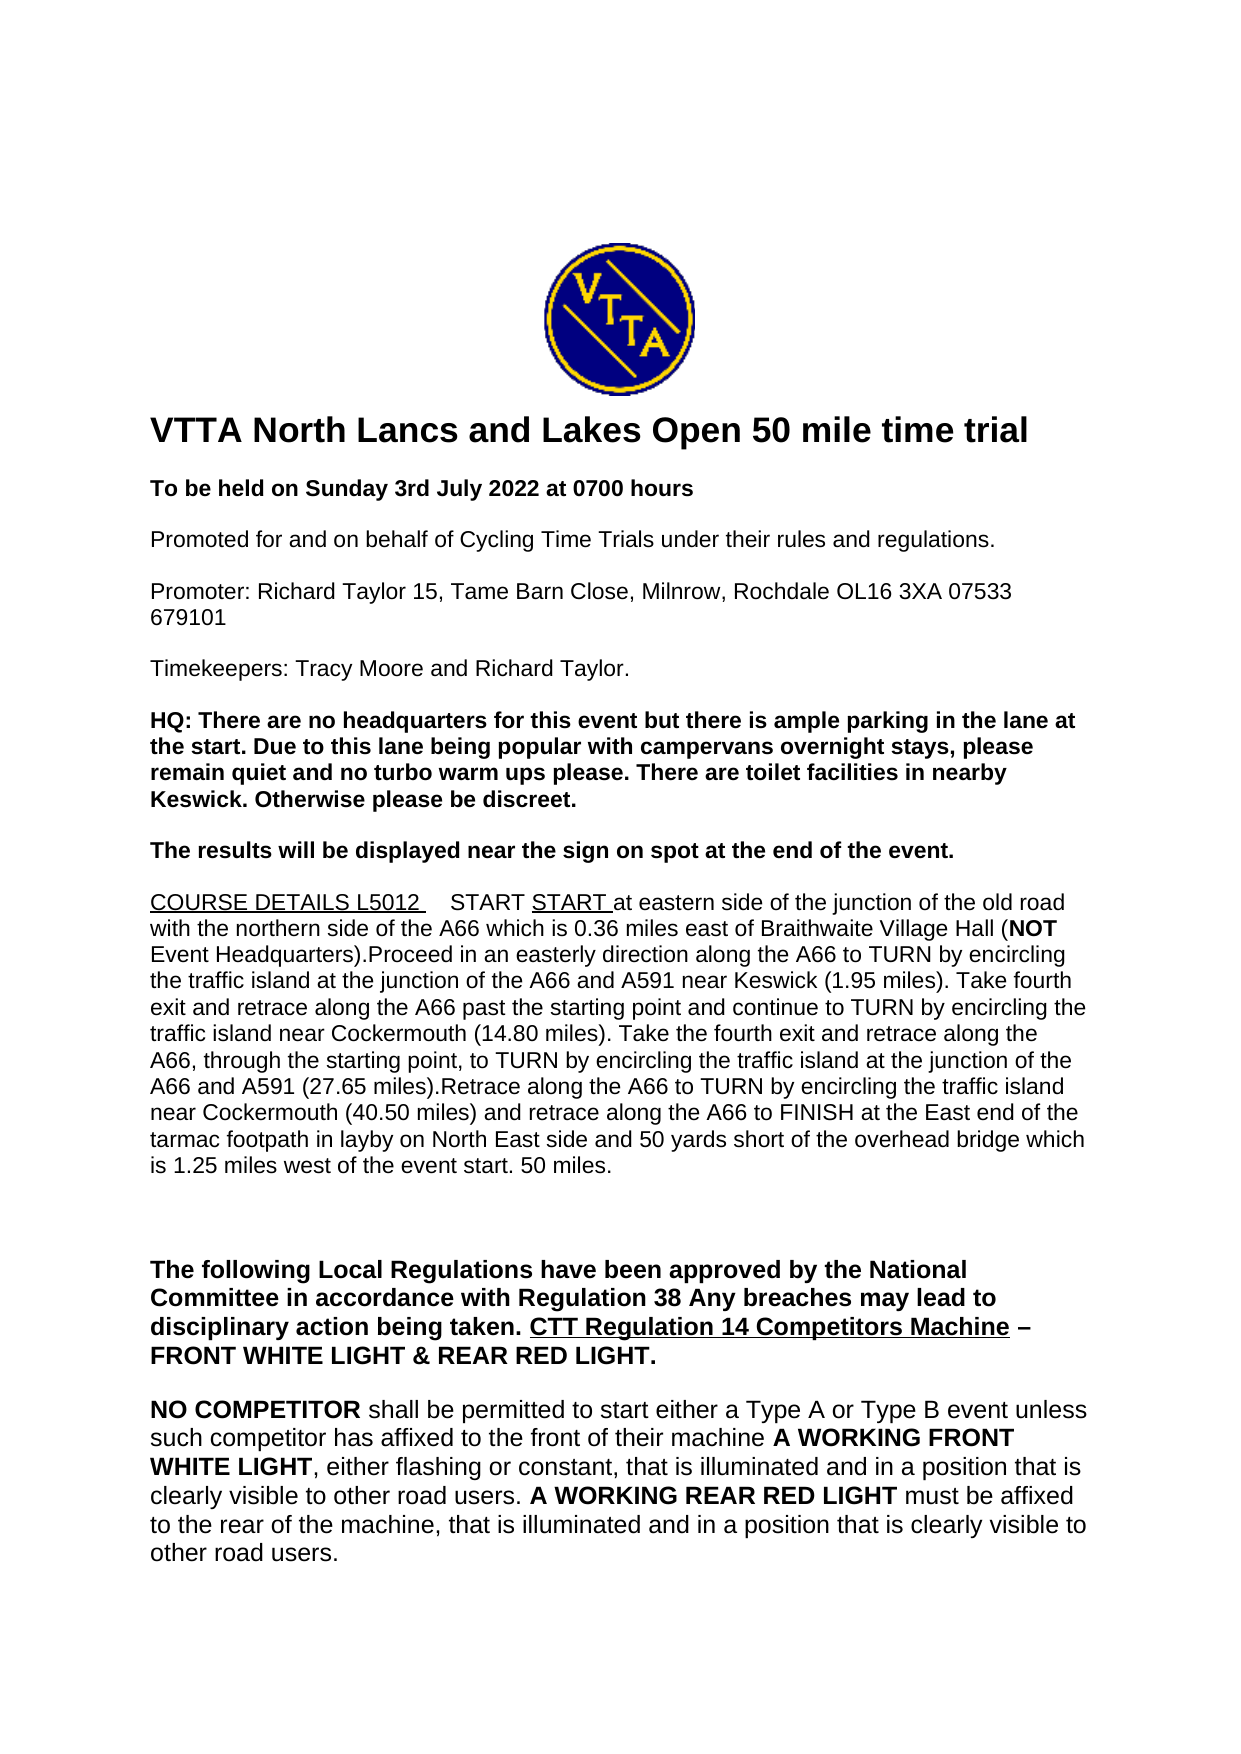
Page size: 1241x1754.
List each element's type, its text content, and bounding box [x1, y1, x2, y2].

picture [544, 243, 695, 396]
text Promoted for and on behalf of Cycling Time Trials under their rules and regulations. [150, 526, 1090, 553]
text VTTA North Lancs and Lakes Open 50 mile time trial [150, 409, 1090, 450]
text HQ: There are no headquarters for this event but there is ample parking in the lane at the start. Due to this lane being popular with campervans overnight stays, please remain quiet and no turbo warm ups please. There are toilet facilities in nearby Keswick. Otherwise please be discreet. [150, 707, 1090, 812]
text The following Local Regulations have been approved by the National Committee in accordance with Regulation 38 Any breaches may lead to disciplinary action being taken. CTT Regulation 14 Competitors Machine – FRONT WHITE LIGHT & REAR RED LIGHT. [150, 1255, 1090, 1370]
text The results will be displayed near the sign on spot at the end of the event. [150, 837, 1090, 863]
text Timekeepers: Tracy Moore and Richard Taylor. [150, 655, 1090, 682]
text COURSE DETAILS L5012 START START at eastern side of the junction of the old road with the northern side of the A66 which is 0.36 miles east of Braithwaite Village Hall (NOT Event Headquarters).Proceed in an easterly direction along the A66 to TURN by encircling the traffic island at the junction of the A66 and A591 near Keswick (1.95 miles). Take fourth exit and retrace along the A66 past the starting point and continue to TURN by encircling the traffic island near Cockermouth (14.80 miles). Take the fourth exit and retrace along the A66, through the starting point, to TURN by encircling the traffic island at the junction of the A66 and A591 (27.65 miles).Retrace along the A66 to TURN by encircling the traffic island near Cockermouth (40.50 miles) and retrace along the A66 to FINISH at the East end of the tarmac footpath in layby on North East side and 50 yards short of the overhead bridge which is 1.25 miles west of the event start. 50 miles. [150, 888, 1090, 1178]
text Promoter: Richard Taylor 15, Tame Barn Close, Milnrow, Rochdale OL16 3XA 07533 679101 [150, 578, 1090, 630]
text To be held on Sunday 3rd July 2022 at 0700 hours [150, 475, 1090, 501]
text NO COMPETITOR shall be permitted to start either a Type A or Type B event unless such competitor has affixed to the front of their machine A WORKING FRONT WHITE LIGHT, either flashing or constant, that is illuminated and in a position that is clearly visible to other road users. A WORKING REAR RED LIGHT must be affixed to the rear of the machine, that is illuminated and in a position that is clearly visible to other road users. [150, 1395, 1092, 1567]
